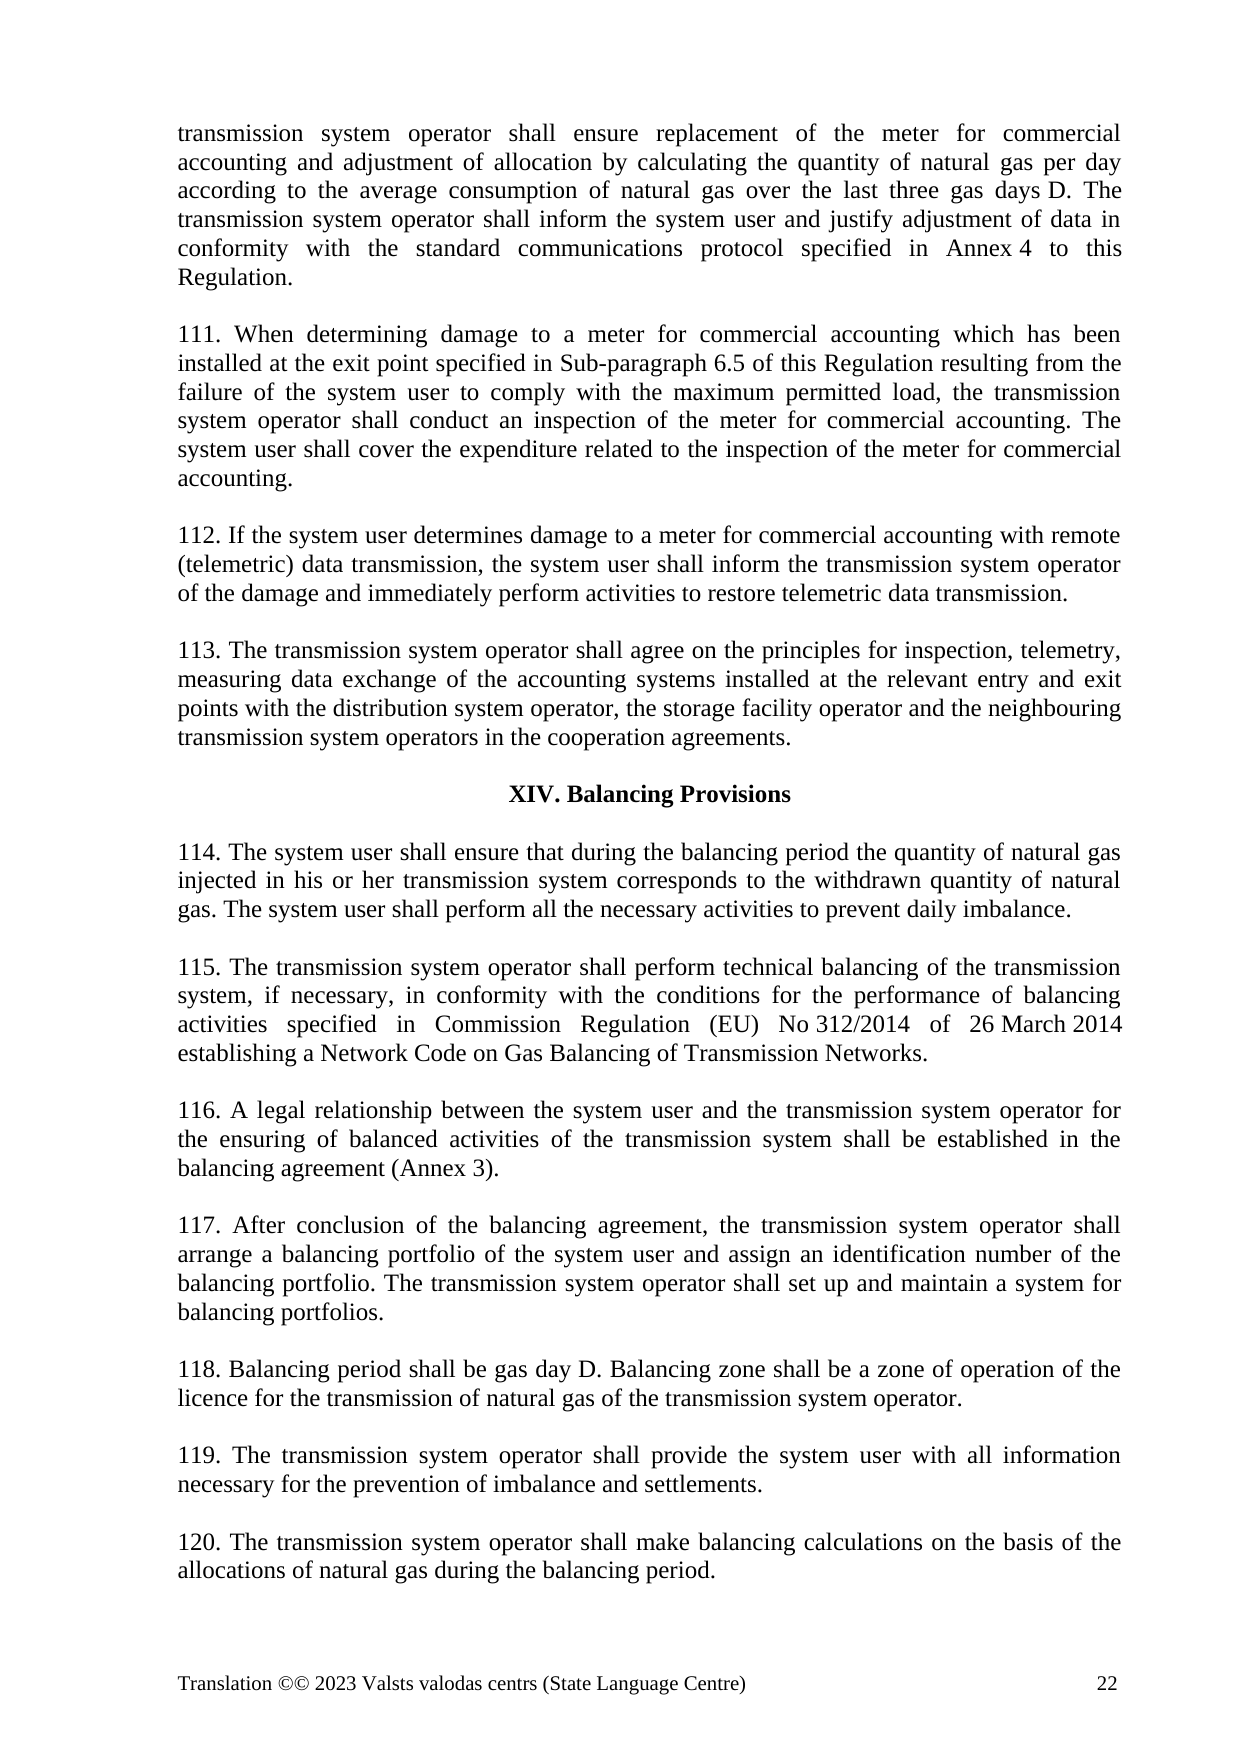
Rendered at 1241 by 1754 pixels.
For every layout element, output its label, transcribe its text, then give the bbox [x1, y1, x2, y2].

text 112. If the system user determines damage to a meter for commercial accounting with remote (telemetric) data transmission, the system user shall inform the transmission system operator of the damage and immediately perform activities to restore telemetric data transmission. [177, 521, 1122, 607]
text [177, 118, 1122, 291]
text 111. When determining damage to a meter for commercial accounting which has been installed at the exit point specified in Sub-paragraph 6.5 of this Regulation resulting from the failure of the system user to comply with the maximum permitted load, the transmission system operator shall conduct an inspection of the meter for commercial accounting. The system user shall cover the expenditure related to the inspection of the meter for commercial accounting. [177, 319, 1122, 492]
text XIV. Balancing Provisions [177, 779, 1122, 808]
text 114. The system user shall ensure that during the balancing period the quantity of natural gas injected in his or her transmission system corresponds to the withdrawn quantity of natural gas. The system user shall perform all the necessary activities to prevent daily imbalance. [177, 837, 1122, 923]
text 117. After conclusion of the balancing agreement, the transmission system operator shall arrange a balancing portfolio of the system user and assign an identification number of the balancing portfolio. The transmission system operator shall set up and maintain a system for balancing portfolios. [177, 1211, 1122, 1326]
text 118. Balancing period shall be gas day D. Balancing zone shall be a zone of operation of the licence for the transmission of natural gas of the transmission system operator. [177, 1354, 1122, 1412]
text 116. A legal relationship between the system user and the transmission system operator for the ensuring of balanced activities of the transmission system shall be established in the balancing agreement (Annex 3). [177, 1096, 1122, 1182]
text 113. The transmission system operator shall agree on the principles for inspection, telemetry, measuring data exchange of the accounting systems installed at the relevant entry and exit points with the distribution system operator, the storage facility operator and the neighbouring transmission system operators in the cooperation agreements. [177, 636, 1122, 751]
text 120. The transmission system operator shall make balancing calculations on the basis of the allocations of natural gas during the balancing period. [177, 1527, 1122, 1584]
text 115. The transmission system operator shall perform technical balancing of the transmission system, if necessary, in conformity with the conditions for the performance of balancing activities specified in Commission Regulation (EU) No 312/2014 of 26 March 2014 establishing a Network Code on Gas Balancing of Transmission Networks. [177, 952, 1122, 1067]
text 119. The transmission system operator shall provide the system user with all information necessary for the prevention of imbalance and settlements. [177, 1441, 1122, 1498]
